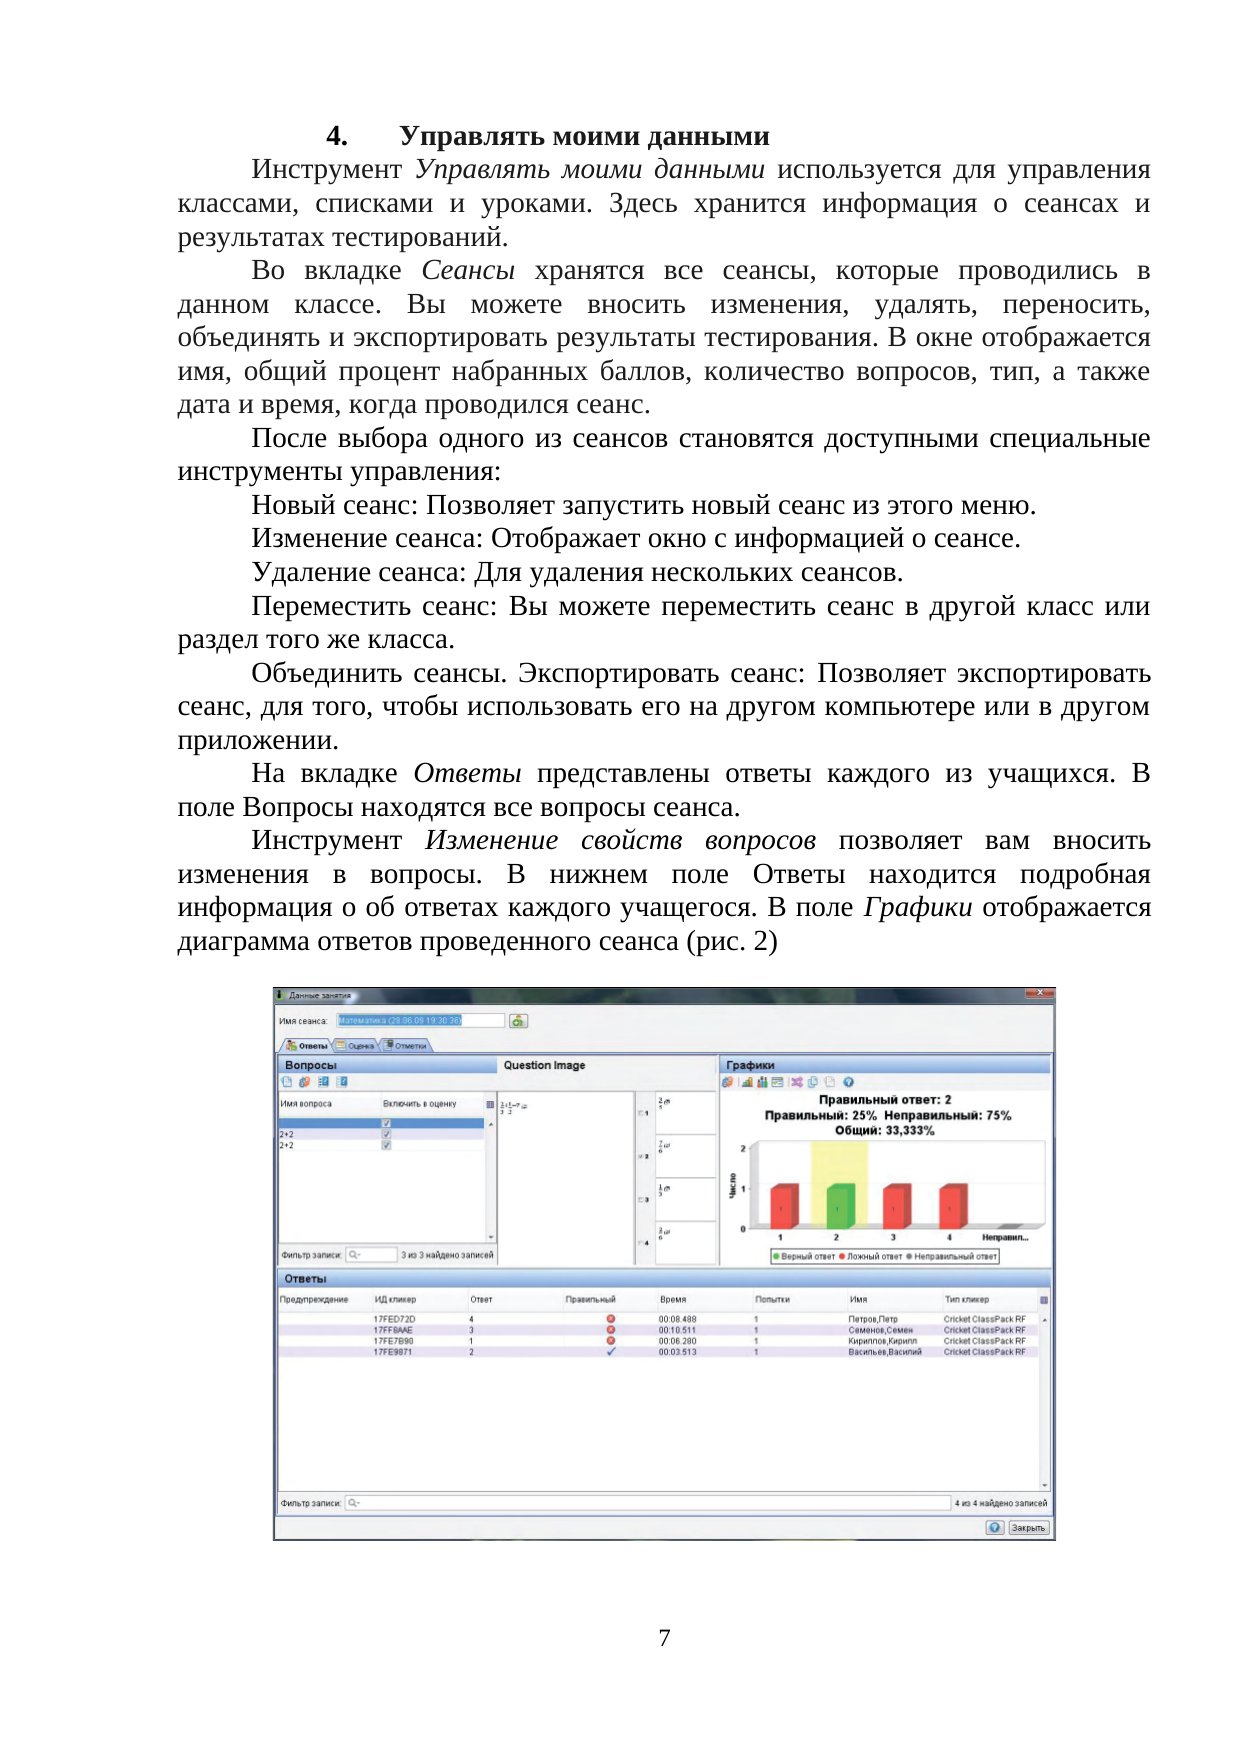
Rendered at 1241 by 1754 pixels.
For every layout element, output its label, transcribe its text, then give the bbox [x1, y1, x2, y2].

text Объединить сеансы. Экспортировать сеанс: Позволяет экспортировать сеанс, для того, чтобы использовать его на другом компьютере или в другом приложении. [177, 655, 1152, 755]
text Переместить сеанс: Вы можете переместить сеанс в другой класс или раздел того же класса. [177, 588, 1152, 655]
text После выбора одного из сеансов становятся доступными специальные инструменты управления: [177, 420, 1152, 487]
text Инструмент Изменение свойств вопросов позволяет вам вносить изменения в вопросы. В нижнем поле Ответы находится подробная информация о об ответах каждого учащегося. В поле Графики отображается диаграмма ответов проведенного сеанса (рис. 2) [177, 822, 1152, 957]
text На вкладке Ответы представлены ответы каждого из учащихся. В поле Вопросы находятся все вопросы сеанса. [177, 755, 1152, 822]
text Во вкладке Сеансы хранятся все сеансы, которые проводились в данном классе. Вы можете вносить изменения, удалять, переносить, объединять и экспортировать результаты тестирования. В окне отображается имя, общий процент набранных баллов, количество вопросов, тип, а также дата и время, когда проводился сеанс. [177, 252, 1152, 420]
text Изменение сеанса: Отображает окно с информацией о сеансе. [177, 521, 1152, 554]
text Новый сеанс: Позволяет запустить новый сеанс из этого меню. [177, 487, 1152, 521]
text Удаление сеанса: Для удаления нескольких сеансов. [177, 554, 1152, 588]
text Инструмент Управлять моими данными используется для управления классами, списками и уроками. Здесь хранится информация о сеансах и результатах тестирований. [177, 152, 1152, 252]
list Управлять моими данными [252, 118, 1152, 152]
